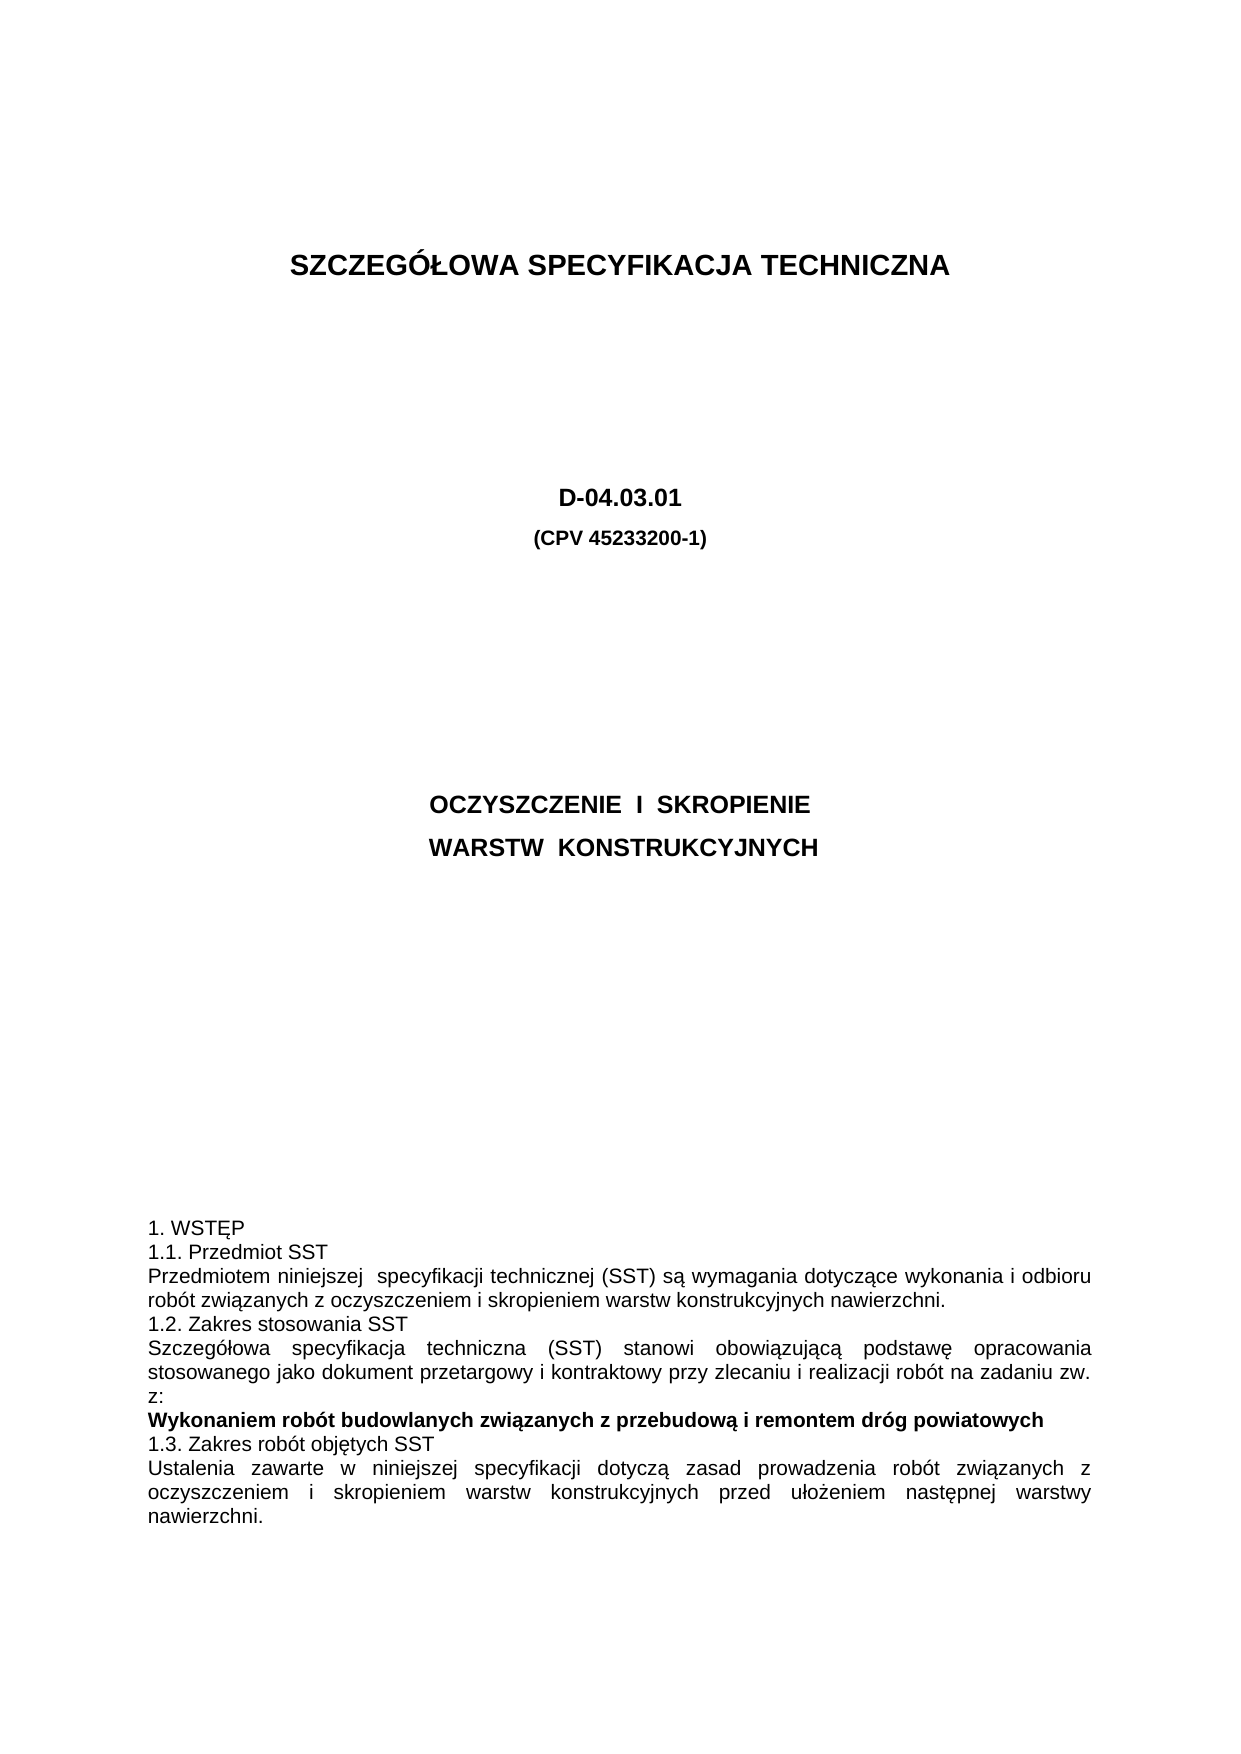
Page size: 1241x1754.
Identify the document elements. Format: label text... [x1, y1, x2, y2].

text Szczegółowa specyfikacja techniczna (SST) stanowi obowiązującą podstawę opracowania stosowanego jako dokument przetargowy i kontraktowy przy zlecaniu i realizacji robót na zadaniu zw. z: [148, 1336, 1092, 1408]
text Wykonaniem robót budowlanych związanych z przebudową i remontem dróg powiatowych [148, 1408, 1092, 1432]
list 1.1. Przedmiot SST [148, 1240, 1092, 1264]
text SZCZEGÓŁOWA SPECYFIKACJA TECHNICZNA [148, 248, 1092, 282]
text (CPV 45233200-1) [148, 526, 1092, 550]
text Przedmiotem niniejszej specyfikacji technicznej (SST) są wymagania dotyczące wykonania i odbioru robót związanych z oczyszczeniem i skropieniem warstw konstrukcyjnych nawierzchni. [148, 1264, 1092, 1312]
list 1.3. Zakres robót objętych SST [148, 1432, 1092, 1456]
text WARSTW KONSTRUKCYJNYCH [148, 833, 1092, 862]
list 1.2. Zakres stosowania SST [148, 1312, 1092, 1336]
text OCZYSZCZENIE I SKROPIENIE [148, 790, 1092, 818]
text D-04.03.01 [148, 483, 1092, 512]
text 1. WSTĘP [148, 1216, 1092, 1240]
text Ustalenia zawarte w niniejszej specyfikacji dotyczą zasad prowadzenia robót związanych z oczyszczeniem i skropieniem warstw konstrukcyjnych przed ułożeniem następnej warstwy nawierzchni. [148, 1456, 1092, 1528]
